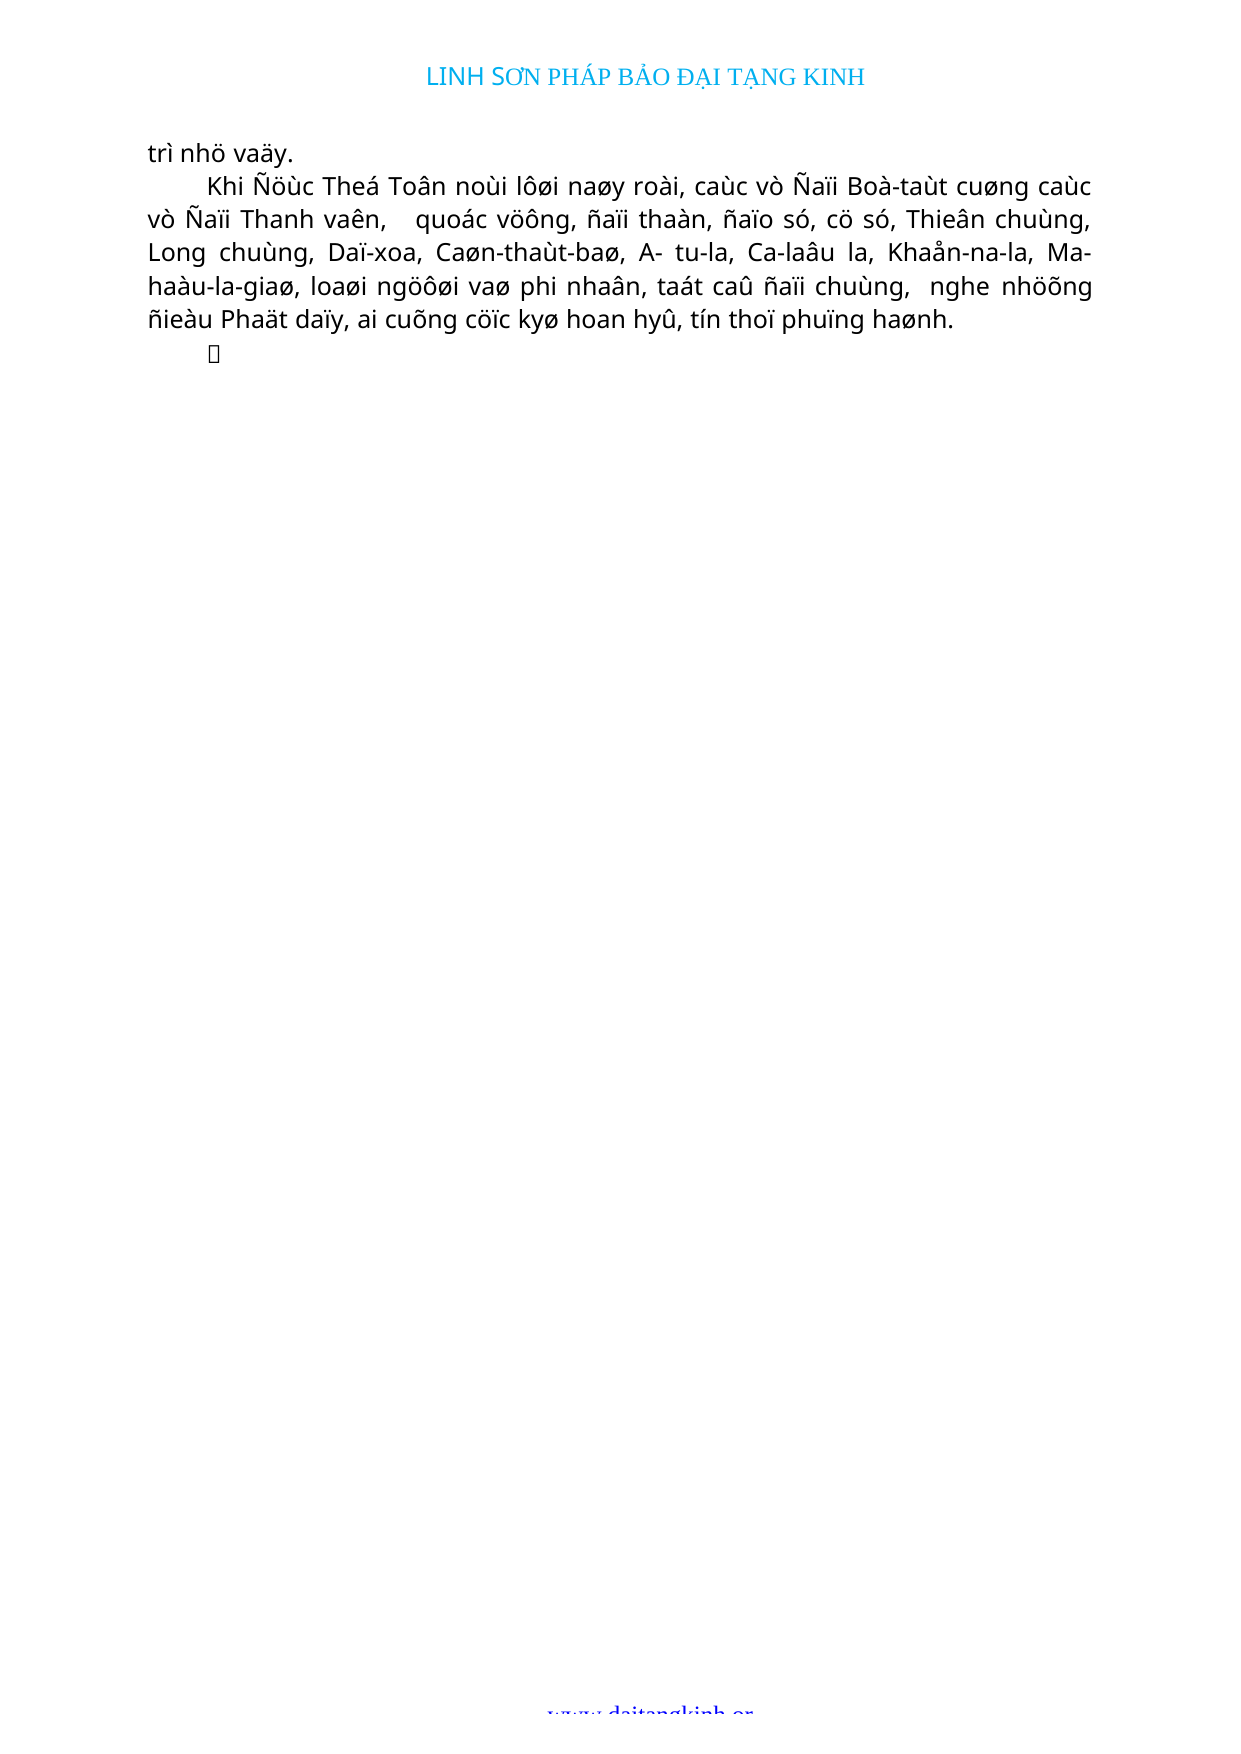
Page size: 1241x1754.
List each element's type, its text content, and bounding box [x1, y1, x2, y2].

text Khi Ñöùc Theá Toân noùi lôøi naøy roài, caùc vò Ñaïi Boà-taùt cuøng caùc vò Ñaïi Thanh vaên, quoác vöông, ñaïi thaàn, ñaïo só, cö só, Thieân chuùng, Long chuùng, Daï-xoa, Caøn-thaùt-baø, A- tu-la, Ca-laâu la, Khaån-na-la, Ma-haàu-la-giaø, loaøi ngöôøi vaø phi nhaân, taát caû ñaïi chuùng, nghe nhöõng ñieàu Phaät daïy, ai cuõng cöïc kyø hoan hyû, tín thoï phuïng haønh. [147, 169, 1093, 336]
text  [206, 337, 1105, 371]
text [147, 135, 1093, 169]
